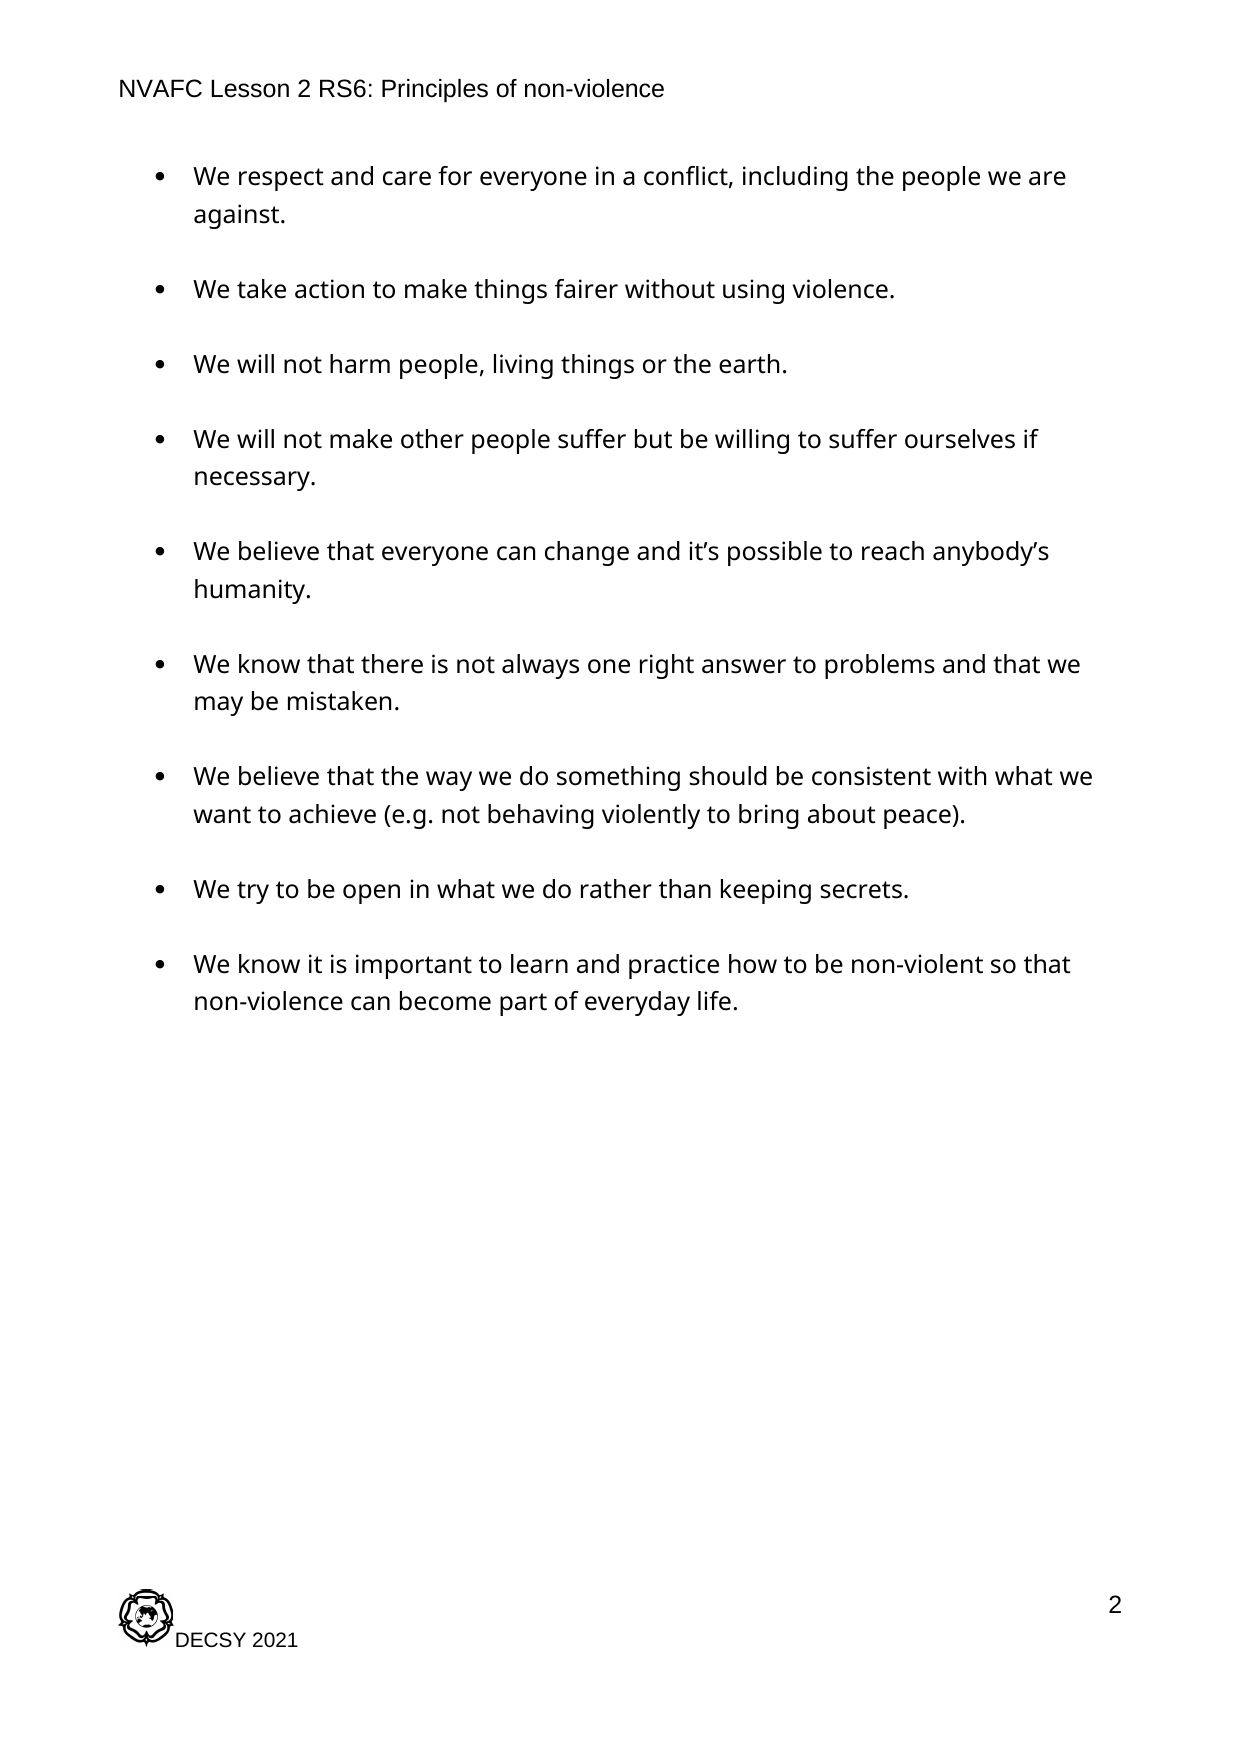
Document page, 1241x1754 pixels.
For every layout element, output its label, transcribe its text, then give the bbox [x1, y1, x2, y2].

list We believe that the way we do something should be consistent with what we want to achieve (e.g. not behaving violently to bring about peace). [156, 756, 1122, 831]
list We will not harm people, living things or the earth. [156, 343, 1122, 381]
list We respect and care for everyone in a conflict, including the people we are against. [156, 156, 1122, 231]
list We know it is important to learn and practice how to be non-violent so that non-violence can become part of everyday life. [156, 943, 1122, 1018]
picture [118, 1589, 175, 1647]
list We try to be open in what we do rather than keeping secrets. [156, 868, 1122, 906]
list We will not make other people suffer but be willing to suffer ourselves if necessary. [156, 418, 1122, 493]
list We believe that everyone can change and it’s possible to reach anybody’s humanity. [156, 531, 1122, 606]
list We know that there is not always one right answer to problems and that we may be mistaken. [156, 643, 1122, 718]
list We take action to make things fairer without using violence. [156, 268, 1122, 306]
